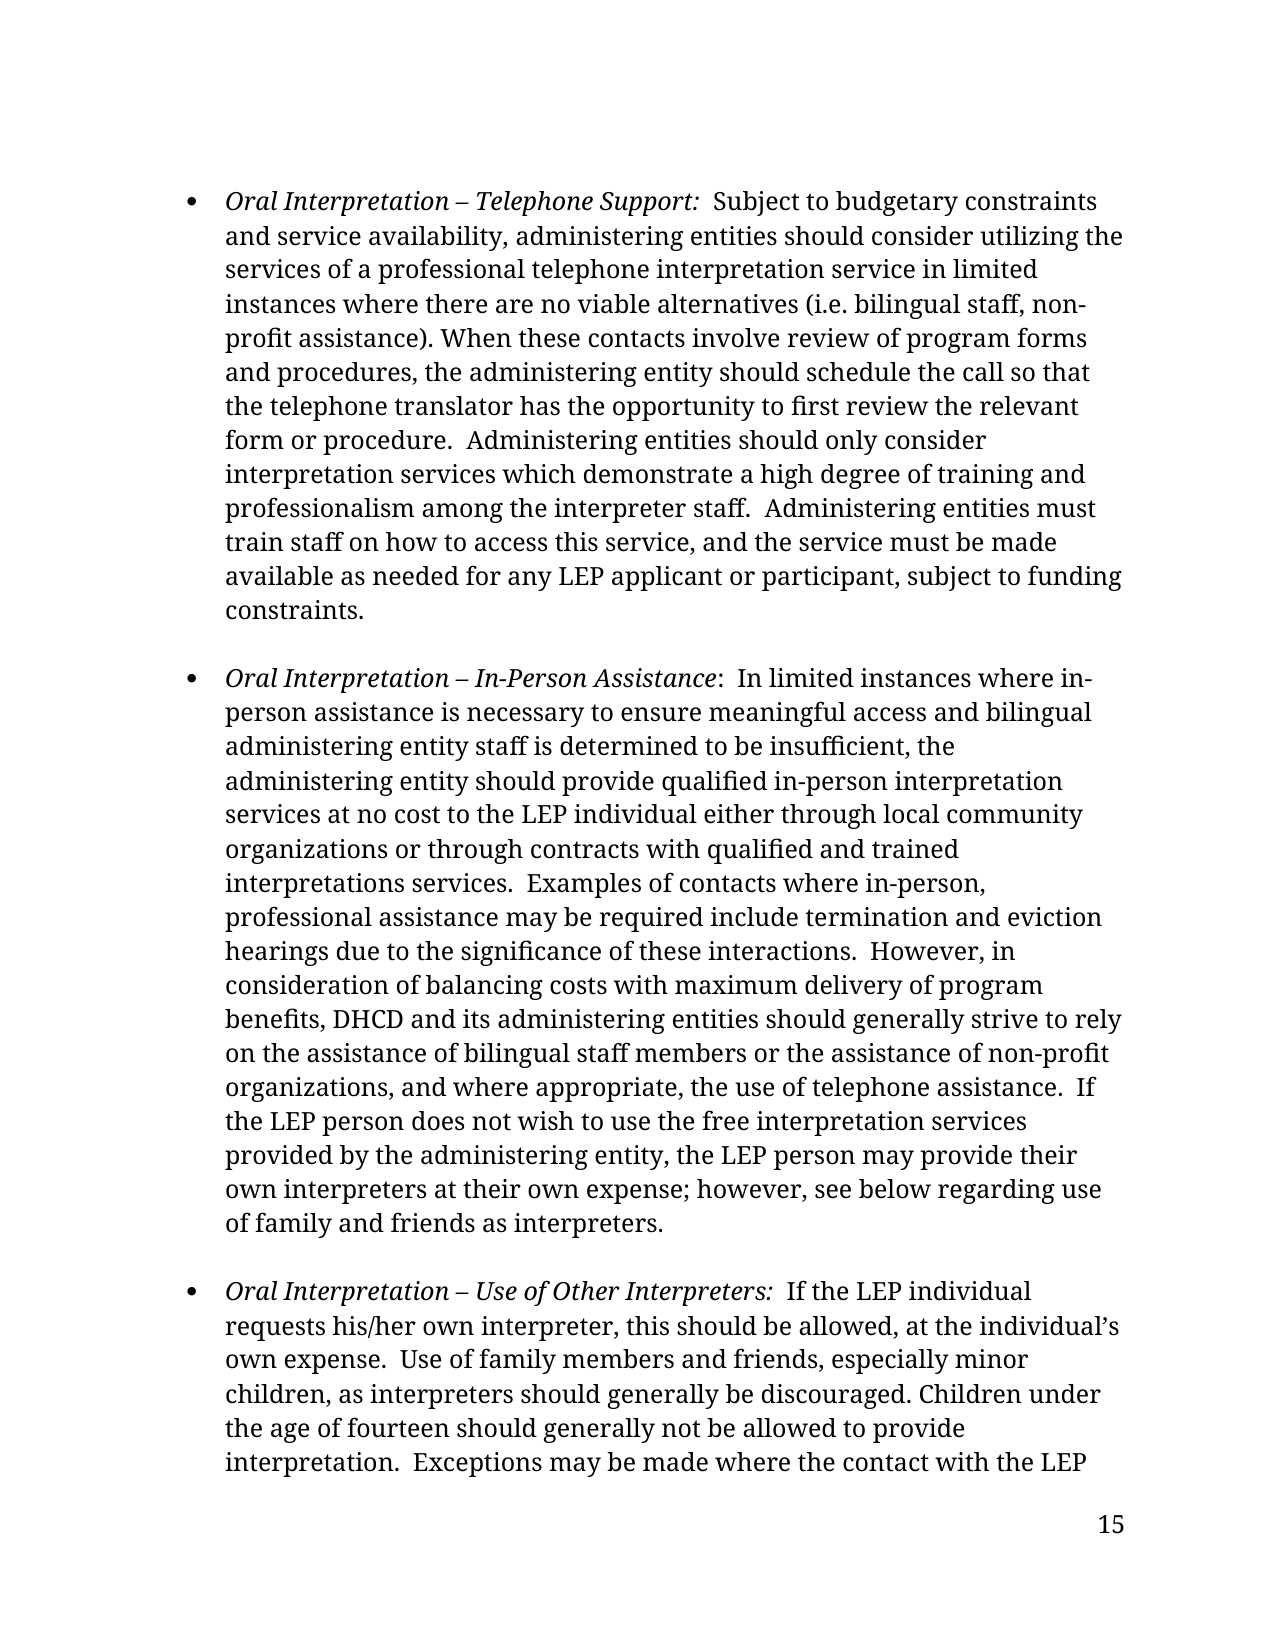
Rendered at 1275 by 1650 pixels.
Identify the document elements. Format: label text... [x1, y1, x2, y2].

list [187, 1274, 1125, 1478]
list Oral Interpretation – Telephone Support: Subject to budgetary constraints and service availability, administering entities should consider utilizing the services of a professional telephone interpretation service in limited instances where there are no viable alternatives (i.e. bilingual staff, non-profit assistance). When these contacts involve review of program forms and procedures, the administering entity should schedule the call so that the telephone translator has the opportunity to first review the relevant form or procedure. Administering entities should only consider interpretation services which demonstrate a high degree of training and professionalism among the interpreter staff. Administering entities must train staff on how to access this service, and the service must be made available as needed for any LEP applicant or participant, subject to funding constraints. [187, 184, 1125, 627]
list Oral Interpretation – In-Person Assistance: In limited instances where in-person assistance is necessary to ensure meaningful access and bilingual administering entity staff is determined to be insufficient, the administering entity should provide qualified in-person interpretation services at no cost to the LEP individual either through local community organizations or through contracts with qualified and trained interpretations services. Examples of contacts where in-person, professional assistance may be required include termination and eviction hearings due to the significance of these interactions. However, in consideration of balancing costs with maximum delivery of program benefits, DHCD and its administering entities should generally strive to rely on the assistance of bilingual staff members or the assistance of non-profit organizations, and where appropriate, the use of telephone assistance. If the LEP person does not wish to use the free interpretation services provided by the administering entity, the LEP person may provide their own interpreters at their own expense; however, see below regarding use of family and friends as interpreters. [187, 661, 1125, 1240]
